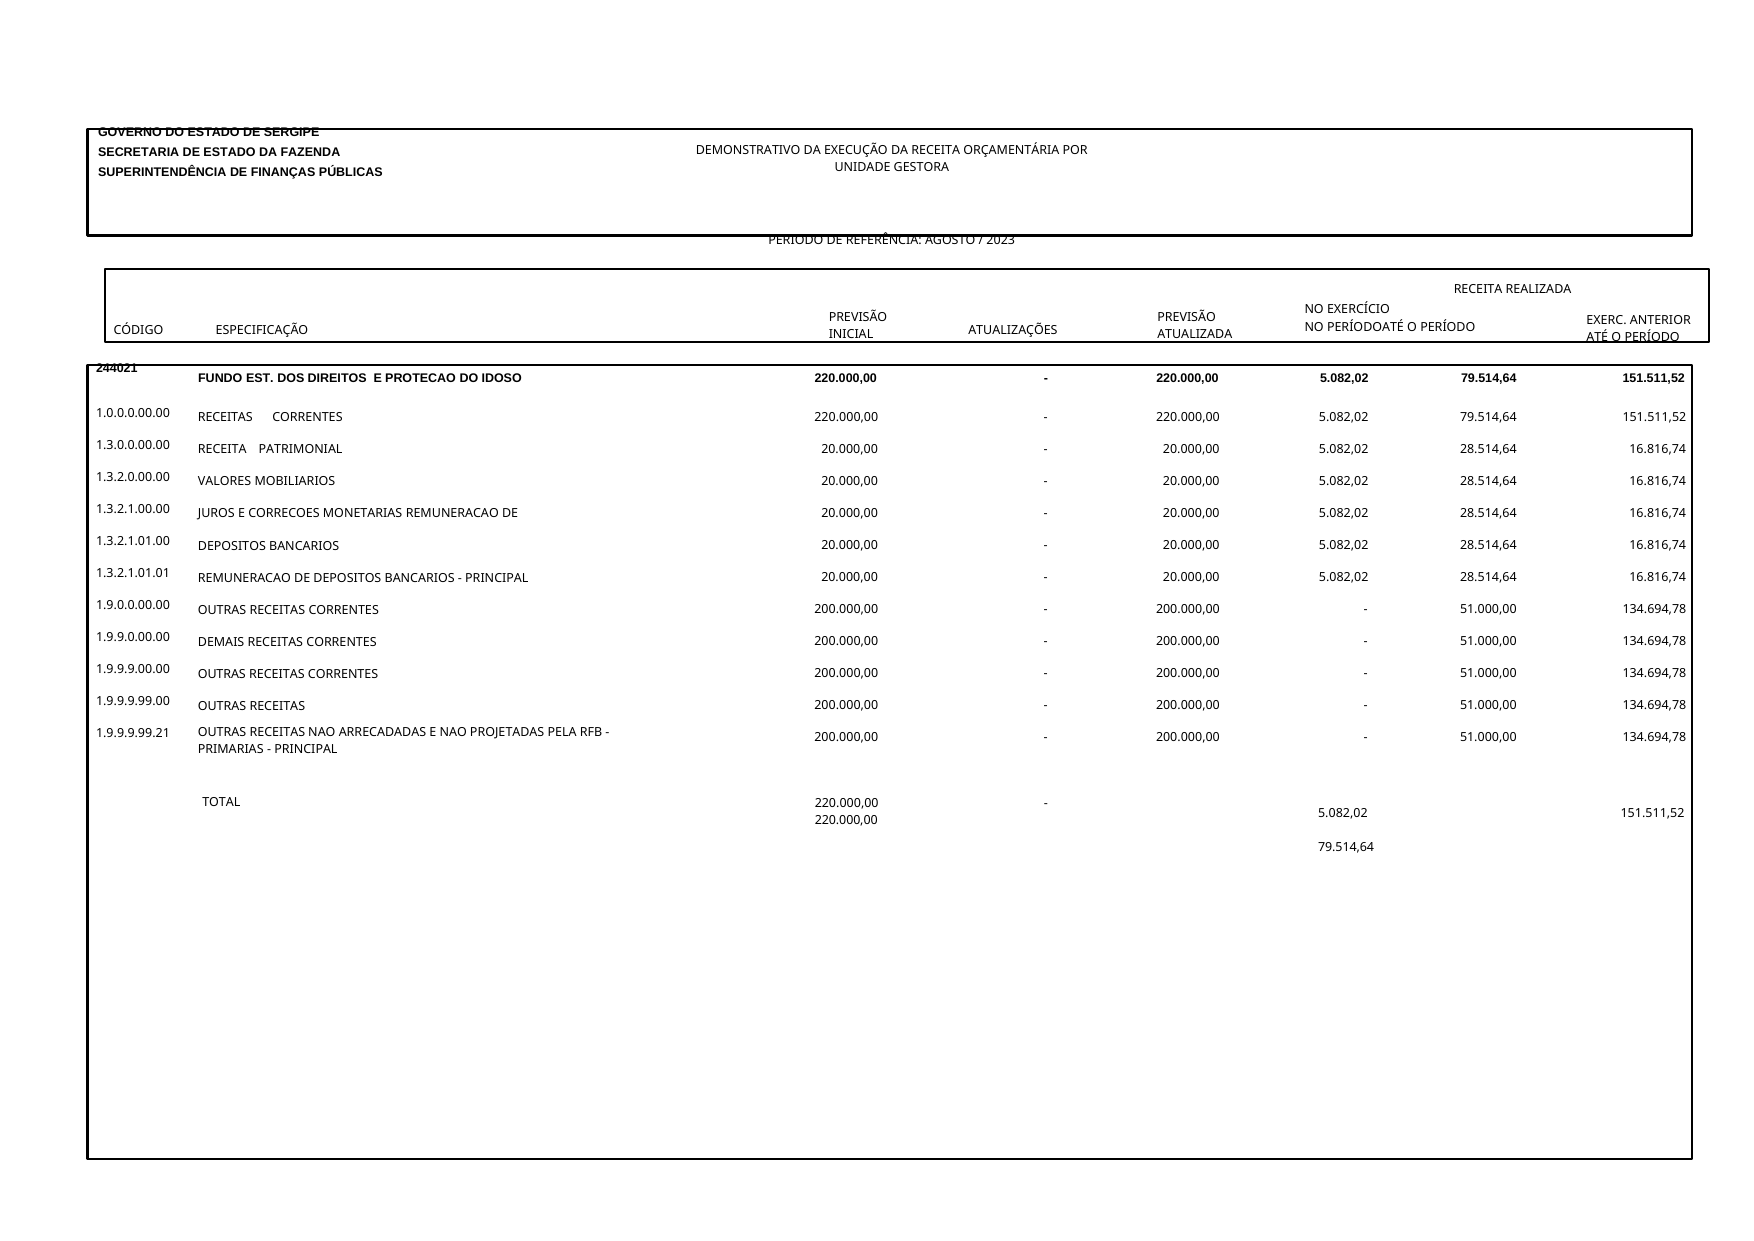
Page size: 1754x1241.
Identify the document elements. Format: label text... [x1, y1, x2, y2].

text 220.000,00 - 220.000,00 [814, 408, 1222, 425]
text 200.000,00 - 200.000,00 [814, 664, 1222, 681]
text 1.3.2.1.01.01 [96, 564, 173, 581]
text 1.9.9.9.99.21 [96, 724, 173, 741]
text 134.694,78 [1622, 728, 1698, 745]
text DEMAIS RECEITAS CORRENTES OUTRAS RECEITAS CORRENTES [198, 633, 398, 682]
text 20.000,00 - 20.000,00 [821, 568, 1222, 585]
text 20.000,00 - 20.000,00 [821, 536, 1222, 553]
text 200.000,00 - 200.000,00 [814, 696, 1222, 713]
text JUROS E CORRECOES MONETARIAS REMUNERACAO DE DEPOSITOS BANCARIOS [198, 504, 518, 554]
subtitle 220.000,00 - 220.000,00 [814, 371, 1223, 385]
text 134.694,78 [1622, 664, 1698, 681]
text REMUNERACAO DE DEPOSITOS BANCARIOS - PRINCIPAL OUTRAS RECEITAS CORRENTES [198, 569, 550, 618]
text 5.082,02 28.514,64 [1309, 536, 1516, 553]
text FUNDO EST. DOS DIREITOS E PROTECAO DO IDOSO [198, 371, 526, 385]
text - 51.000,00 [1309, 664, 1516, 681]
text 16.816,74 [1629, 568, 1698, 585]
text PERIODO DE REFERÊNCIA: AGOSTO / 2023 [683, 231, 1100, 248]
text 16.816,74 [1629, 440, 1698, 457]
text 5.082,02 28.514,64 [1309, 472, 1516, 489]
subtitle GOVERNO DO ESTADO DE SERGIPE SECRETARIA DE ESTADO DA FAZENDA SUPERINTENDÊNCIA DE FINANÇAS PÚBLICAS [98, 125, 383, 179]
text 16.816,74 [1629, 536, 1698, 553]
text 20.000,00 - 20.000,00 [821, 472, 1222, 489]
subtitle 244021 [96, 361, 142, 375]
text 151.511,52 [1622, 408, 1698, 425]
text 5.082,02 79.514,64 [1309, 408, 1516, 425]
text 5.082,02 79.514,64 [1320, 371, 1520, 385]
text - 51.000,00 [1309, 600, 1516, 617]
text 200.000,00 - 200.000,00 [814, 728, 1222, 745]
text 1.9.9.9.00.00 [96, 660, 173, 677]
text 5.082,02 79.514,64 [1318, 804, 1514, 855]
text 134.694,78 [1622, 600, 1698, 617]
text 1.9.9.0.00.00 [96, 628, 173, 645]
text 20.000,00 - 20.000,00 [821, 504, 1222, 521]
text - 51.000,00 [1309, 632, 1516, 649]
text 16.816,74 [1629, 472, 1698, 489]
text 5.082,02 28.514,64 [1309, 440, 1516, 457]
text TOTAL 220.000,00 - 220.000,00 [202, 793, 1217, 828]
text DEMONSTRATIVO DA EXECUÇÃO DA RECEITA ORÇAMENTÁRIA POR UNIDADE GESTORA [683, 141, 1100, 175]
text 1.3.2.1.00.00 [96, 500, 173, 517]
subtitle 151.511,52 [1622, 371, 1698, 385]
text 200.000,00 - 200.000,00 [814, 632, 1222, 649]
text 1.3.2.0.00.00 [96, 468, 173, 485]
text OUTRAS RECEITAS NAO ARRECADADAS E NAO PROJETADAS PELA RFB - PRIMARIAS - PRINCIPAL [198, 723, 648, 757]
text 134.694,78 [1622, 696, 1698, 713]
text 5.082,02 28.514,64 [1309, 568, 1516, 585]
text 200.000,00 - 200.000,00 [814, 600, 1222, 617]
text RECEITAS CORRENTES RECEITA PATRIMONIAL VALORES MOBILIARIOS [198, 408, 342, 489]
text 16.816,74 [1629, 504, 1698, 521]
text 1.3.2.1.01.00 [96, 532, 173, 549]
text OUTRAS RECEITAS [198, 697, 650, 714]
text 134.694,78 [1622, 632, 1698, 649]
text 1.0.0.0.00.00 [96, 404, 173, 421]
text 1.9.0.0.00.00 [96, 596, 173, 613]
text 5.082,02 28.514,64 [1309, 504, 1516, 521]
text - 51.000,00 [1309, 728, 1516, 745]
text 151.511,52 [1620, 804, 1698, 821]
text 1.9.9.9.99.00 [96, 692, 173, 709]
text 1.3.0.0.00.00 [96, 436, 173, 453]
text 20.000,00 - 20.000,00 [821, 440, 1222, 457]
text - 51.000,00 [1309, 696, 1516, 713]
